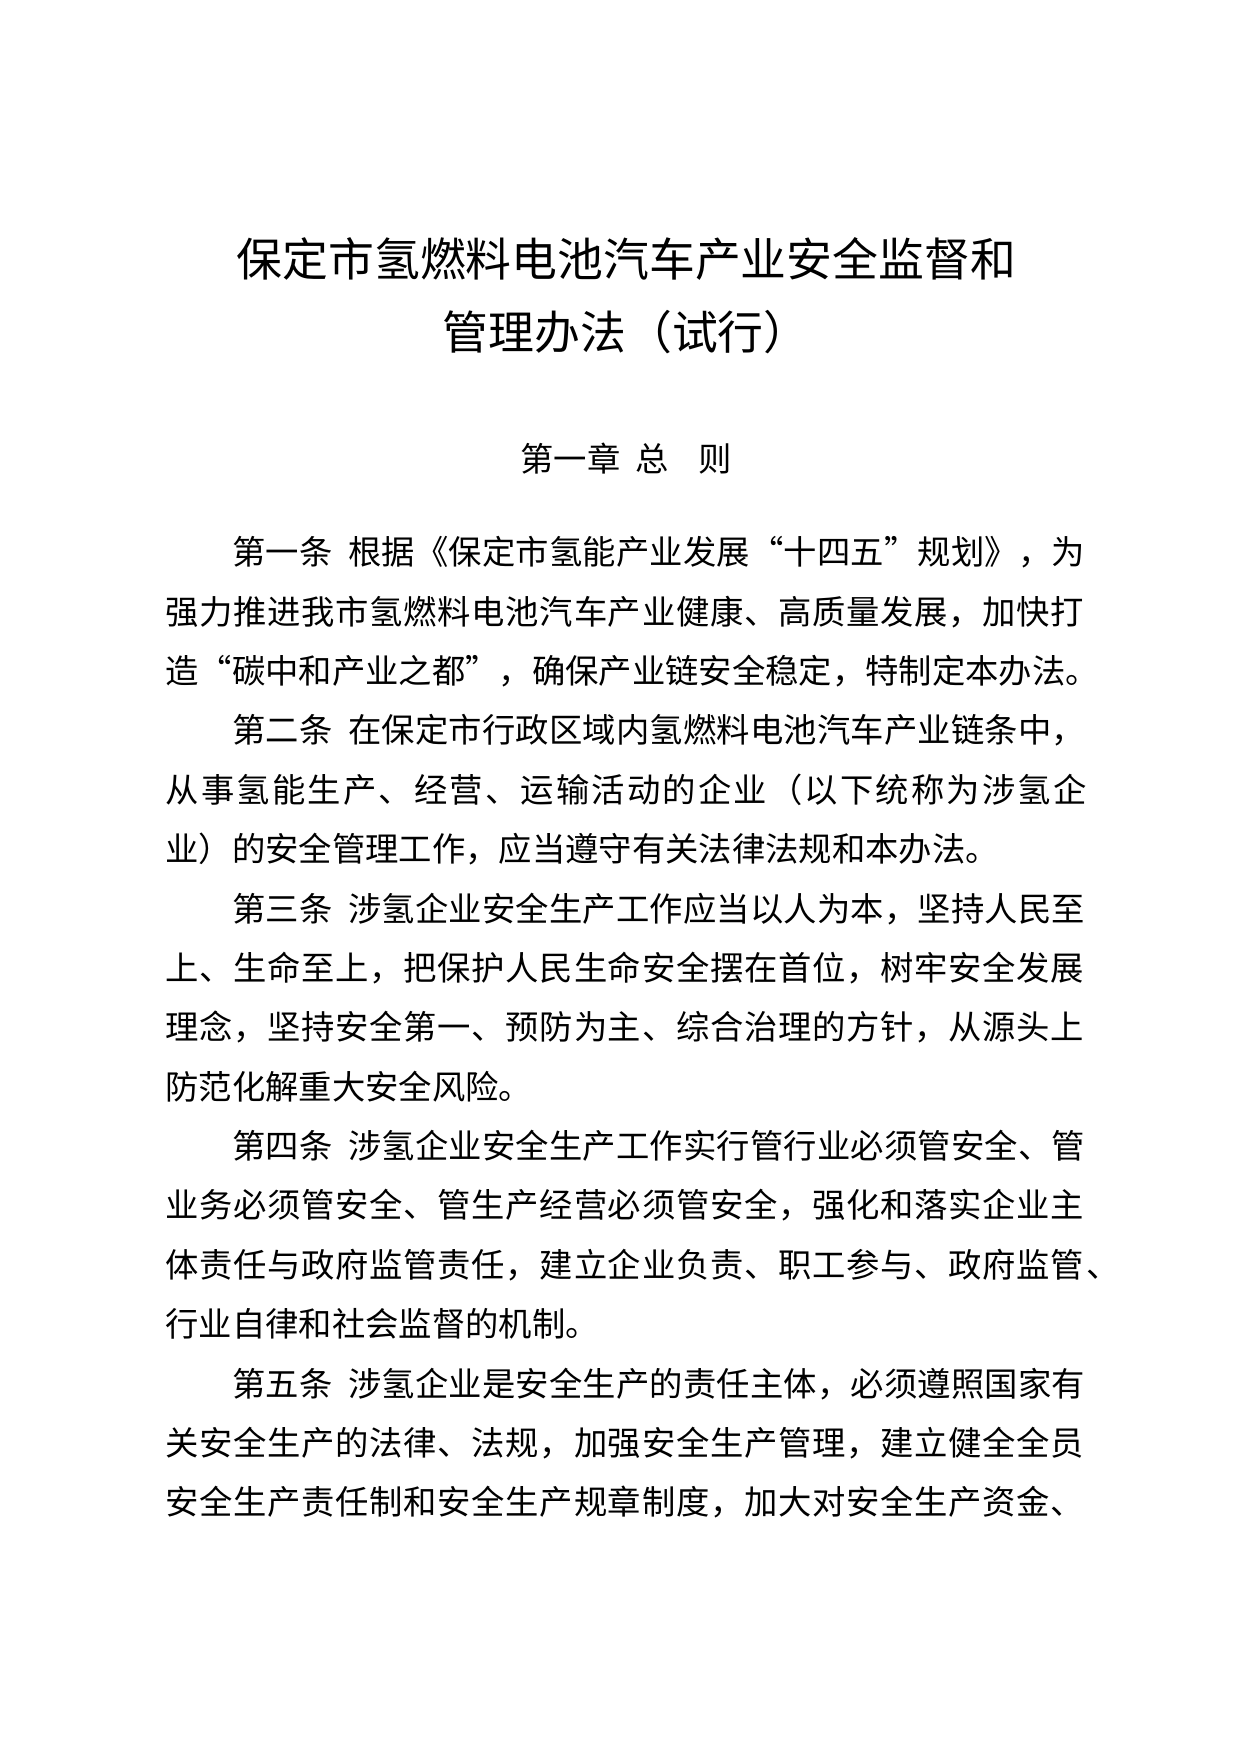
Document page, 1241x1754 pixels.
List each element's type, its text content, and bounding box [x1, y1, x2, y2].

text 管理办法（试行） [165, 291, 1087, 364]
text 第一条 根据《保定市氢能产业发展“十四五”规划》，为强力推进我市氢燃料电池汽车产业健康、高质量发展，加快打造“碳中和产业之都”，确保产业链安全稳定，特制定本办法。 [165, 517, 1087, 695]
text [165, 1348, 1087, 1527]
text 第三条 涉氢企业安全生产工作应当以人为本，坚持人民至上、生命至上，把保护人民生命安全摆在首位，树牢安全发展理念，坚持安全第一、预防为主、综合治理的方针，从源头上防范化解重大安全风险。 [165, 873, 1087, 1111]
text 第一章 总 则 [165, 424, 1087, 483]
text 第二条 在保定市行政区域内氢燃料电池汽车产业链条中，从事氢能生产、经营、运输活动的企业（以下统称为涉氢企业）的安全管理工作，应当遵守有关法律法规和本办法。 [165, 695, 1087, 873]
text 保定市氢燃料电池汽车产业安全监督和 [165, 218, 1087, 291]
text 第四条 涉氢企业安全生产工作实行管行业必须管安全、管业务必须管安全、管生产经营必须管安全，强化和落实企业主体责任与政府监管责任，建立企业负责、职工参与、政府监管、行业自律和社会监督的机制。 [165, 1111, 1087, 1348]
